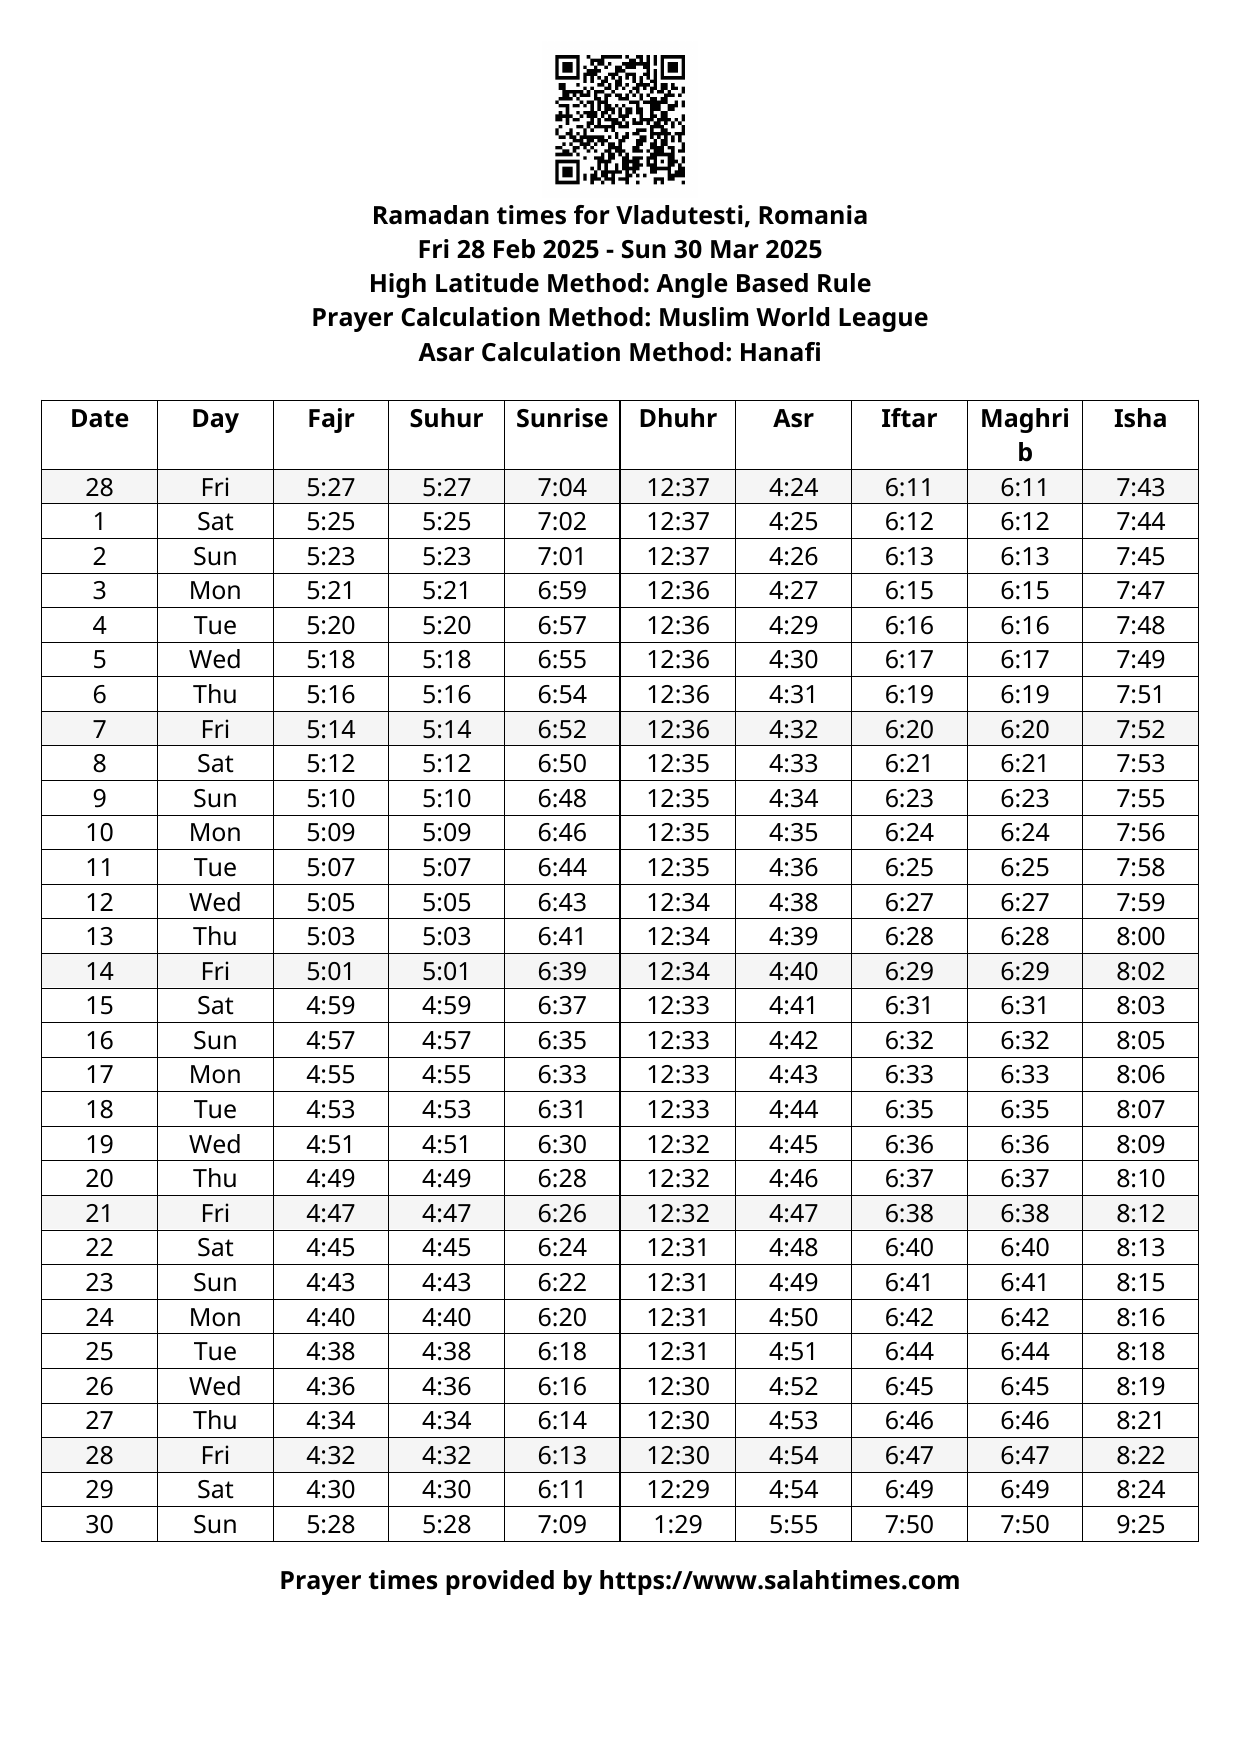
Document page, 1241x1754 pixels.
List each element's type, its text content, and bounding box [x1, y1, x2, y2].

table_cell 4:40 [274, 1300, 388, 1333]
table_cell Tue [158, 608, 273, 642]
table_cell 15 [42, 989, 157, 1022]
table_cell 6:55 [505, 643, 619, 676]
table_cell 6:41 [968, 1265, 1082, 1299]
table_cell 7:48 [1083, 608, 1198, 642]
table_cell 26 [42, 1369, 157, 1402]
table_cell 4:48 [736, 1231, 851, 1264]
table_cell 6:11 [968, 470, 1082, 503]
table_cell 4:29 [736, 608, 851, 642]
table_cell 9:25 [1083, 1507, 1198, 1541]
table_header Sunrise [505, 401, 619, 469]
table_cell 6:57 [505, 608, 619, 642]
table_cell 6:50 [505, 746, 619, 780]
table_header Dhuhr [621, 401, 735, 469]
table_cell Mon [158, 1058, 273, 1091]
table_cell 12:34 [621, 954, 735, 987]
table_cell 6:13 [852, 539, 967, 572]
table_cell 4:32 [389, 1438, 504, 1472]
table_cell 7:09 [505, 1507, 619, 1541]
table_cell 6:11 [505, 1473, 619, 1506]
table_cell 6:24 [968, 816, 1082, 849]
table_cell 4:30 [274, 1473, 388, 1506]
table_cell 23 [42, 1265, 157, 1299]
table_cell 6:33 [505, 1058, 619, 1091]
table_cell 12:31 [621, 1231, 735, 1264]
table_cell 8:15 [1083, 1265, 1198, 1299]
table_cell 7:58 [1083, 850, 1198, 884]
table_cell 7:50 [968, 1507, 1082, 1541]
table_cell 4:54 [736, 1438, 851, 1472]
table_cell Thu [158, 1404, 273, 1437]
text Asar Calculation Method: Hanafi [42, 334, 1198, 368]
table_cell 6:28 [968, 919, 1082, 953]
table_cell 6:46 [505, 816, 619, 849]
table_cell 6:15 [852, 574, 967, 607]
table_cell 4:38 [274, 1334, 388, 1368]
table_cell 5 [42, 643, 157, 676]
table_cell 7 [42, 712, 157, 745]
table_cell 6:38 [852, 1196, 967, 1229]
table_cell 12:35 [621, 746, 735, 780]
table_cell Sun [158, 539, 273, 572]
table_cell 6:47 [852, 1438, 967, 1472]
text Fri 28 Feb 2025 - Sun 30 Mar 2025 [42, 232, 1198, 266]
table_cell 5:14 [389, 712, 504, 745]
table_cell 8:13 [1083, 1231, 1198, 1264]
table_cell 8:09 [1083, 1127, 1198, 1160]
table_cell 6:43 [505, 885, 619, 918]
table_cell 5:18 [274, 643, 388, 676]
table_cell 4:25 [736, 504, 851, 538]
table_cell 4:30 [389, 1473, 504, 1506]
table_cell 5:21 [389, 574, 504, 607]
table_cell Thu [158, 1161, 273, 1195]
table_cell 4:26 [736, 539, 851, 572]
table_cell 20 [42, 1161, 157, 1195]
table_cell 12:31 [621, 1334, 735, 1368]
table_cell 12:35 [621, 850, 735, 884]
table_cell 5:16 [389, 677, 504, 711]
table_cell 4:51 [389, 1127, 504, 1160]
table_cell 8:00 [1083, 919, 1198, 953]
table_cell Mon [158, 1300, 273, 1333]
table_cell 7:50 [852, 1507, 967, 1541]
table_cell Mon [158, 574, 273, 607]
table_cell 6:22 [505, 1265, 619, 1299]
table_cell 12:32 [621, 1196, 735, 1229]
table_cell 4:54 [736, 1473, 851, 1506]
table_cell 5:55 [736, 1507, 851, 1541]
table_cell 4:38 [389, 1334, 504, 1368]
picture [542, 41, 699, 198]
table_cell 4:57 [274, 1023, 388, 1057]
table_cell 5:09 [274, 816, 388, 849]
table_cell 6:32 [968, 1023, 1082, 1057]
table_cell 29 [42, 1473, 157, 1506]
table_cell Sat [158, 989, 273, 1022]
table_cell 8:22 [1083, 1438, 1198, 1472]
table_cell 8:07 [1083, 1092, 1198, 1126]
table_cell 6:18 [505, 1334, 619, 1368]
table_cell Sat [158, 1473, 273, 1506]
table_cell 6:52 [505, 712, 619, 745]
table_cell 28 [42, 470, 157, 503]
table_cell 4:52 [736, 1369, 851, 1402]
table_header Fajr [274, 401, 388, 469]
table_cell 7:49 [1083, 643, 1198, 676]
table_cell 5:03 [274, 919, 388, 953]
table_cell Mon [158, 816, 273, 849]
table_cell 4:36 [389, 1369, 504, 1402]
table_cell 6:13 [968, 539, 1082, 572]
table_cell 5:18 [389, 643, 504, 676]
table_cell Sun [158, 1023, 273, 1057]
table_cell 8:05 [1083, 1023, 1198, 1057]
table_cell 8 [42, 746, 157, 780]
table_cell 4:49 [736, 1265, 851, 1299]
table_cell 6:35 [852, 1092, 967, 1126]
table_cell 7:01 [505, 539, 619, 572]
table_cell 8:18 [1083, 1334, 1198, 1368]
table_cell Sun [158, 1265, 273, 1299]
table_cell 8:12 [1083, 1196, 1198, 1229]
table_cell 12:37 [621, 504, 735, 538]
table_cell 4:51 [736, 1334, 851, 1368]
table_cell 25 [42, 1334, 157, 1368]
table_cell 4:49 [389, 1161, 504, 1195]
table_cell 6:40 [852, 1231, 967, 1264]
table_cell 9 [42, 781, 157, 814]
table_cell Fri [158, 1438, 273, 1472]
table_cell 5:03 [389, 919, 504, 953]
table_cell Thu [158, 919, 273, 953]
table_cell 4:39 [736, 919, 851, 953]
table_cell Sat [158, 1231, 273, 1264]
table_cell Tue [158, 1092, 273, 1126]
table_cell 6:17 [968, 643, 1082, 676]
table_cell 12:35 [621, 816, 735, 849]
table_cell 5:28 [274, 1507, 388, 1541]
table_cell 4:47 [274, 1196, 388, 1229]
table_cell 12:32 [621, 1161, 735, 1195]
table_cell Wed [158, 885, 273, 918]
table_cell 12:31 [621, 1300, 735, 1333]
table_cell 4:57 [389, 1023, 504, 1057]
table_cell 11 [42, 850, 157, 884]
table_cell 4:41 [736, 989, 851, 1022]
table_cell 6:13 [505, 1438, 619, 1472]
table_cell 6:29 [968, 954, 1082, 987]
table_cell 7:04 [505, 470, 619, 503]
table_cell 6:48 [505, 781, 619, 814]
table_cell 6:46 [852, 1404, 967, 1437]
table_cell 6:32 [852, 1023, 967, 1057]
table_cell 12:36 [621, 677, 735, 711]
table_cell 16 [42, 1023, 157, 1057]
table_cell 7:53 [1083, 746, 1198, 780]
table_cell 6:42 [968, 1300, 1082, 1333]
table_cell Sun [158, 781, 273, 814]
table_cell 7:02 [505, 504, 619, 538]
table_header Iftar [852, 401, 967, 469]
table_cell 4:31 [736, 677, 851, 711]
table_cell 6:23 [968, 781, 1082, 814]
table_cell 12:37 [621, 539, 735, 572]
table_cell Sat [158, 504, 273, 538]
table_cell 6:24 [852, 816, 967, 849]
table_cell 27 [42, 1404, 157, 1437]
text High Latitude Method: Angle Based Rule [42, 266, 1198, 300]
table_cell 14 [42, 954, 157, 987]
table_cell 4:49 [274, 1161, 388, 1195]
table_cell 13 [42, 919, 157, 953]
table_cell 5:14 [274, 712, 388, 745]
table_cell 8:10 [1083, 1161, 1198, 1195]
table_cell 12:36 [621, 643, 735, 676]
table_cell 5:10 [274, 781, 388, 814]
table_cell 6:20 [505, 1300, 619, 1333]
table_cell 7:59 [1083, 885, 1198, 918]
table_cell 21 [42, 1196, 157, 1229]
table_cell 4:53 [389, 1092, 504, 1126]
table_cell 12 [42, 885, 157, 918]
table_cell Fri [158, 470, 273, 503]
table_cell 6:14 [505, 1404, 619, 1437]
table_cell 6:24 [505, 1231, 619, 1264]
table_cell 6:36 [852, 1127, 967, 1160]
table_cell 7:56 [1083, 816, 1198, 849]
table_cell 4:45 [389, 1231, 504, 1264]
table_cell 6:20 [968, 712, 1082, 745]
table_cell 5:05 [274, 885, 388, 918]
table_cell 12:37 [621, 470, 735, 503]
text Prayer Calculation Method: Muslim World League [42, 300, 1198, 334]
table_cell 6:37 [968, 1161, 1082, 1195]
table_cell 4:33 [736, 746, 851, 780]
table_cell 6:37 [505, 989, 619, 1022]
table_cell 12:34 [621, 919, 735, 953]
table_cell 4:36 [736, 850, 851, 884]
table_cell 12:33 [621, 1058, 735, 1091]
table_cell 5:27 [274, 470, 388, 503]
table_cell 28 [42, 1438, 157, 1472]
table_cell 6:29 [852, 954, 967, 987]
table_cell 6:45 [852, 1369, 967, 1402]
table_cell 4:43 [389, 1265, 504, 1299]
table_cell 6:33 [852, 1058, 967, 1091]
table_cell 6:20 [852, 712, 967, 745]
table_cell 5:20 [274, 608, 388, 642]
table_cell Thu [158, 677, 273, 711]
table_cell 4:53 [274, 1092, 388, 1126]
table_cell 6:44 [968, 1334, 1082, 1368]
table_cell Wed [158, 1127, 273, 1160]
table_cell 5:01 [389, 954, 504, 987]
table_cell 7:52 [1083, 712, 1198, 745]
table_cell 5:25 [274, 504, 388, 538]
table_cell 4:47 [736, 1196, 851, 1229]
table_cell 18 [42, 1092, 157, 1126]
table_cell 6:59 [505, 574, 619, 607]
table_cell Tue [158, 1334, 273, 1368]
table_cell 6:15 [968, 574, 1082, 607]
table_cell 5:23 [274, 539, 388, 572]
table_cell 6:42 [852, 1300, 967, 1333]
table_cell 6:23 [852, 781, 967, 814]
table_cell 6:25 [852, 850, 967, 884]
table_cell 6:33 [968, 1058, 1082, 1091]
table_cell 4:55 [274, 1058, 388, 1091]
table_cell 30 [42, 1507, 157, 1541]
table_cell 12:30 [621, 1438, 735, 1472]
table_cell 12:36 [621, 712, 735, 745]
table_cell 4:44 [736, 1092, 851, 1126]
table_cell Sun [158, 1507, 273, 1541]
table_cell 5:28 [389, 1507, 504, 1541]
table_cell 6:12 [852, 504, 967, 538]
table_cell 6:37 [852, 1161, 967, 1195]
table_cell 5:21 [274, 574, 388, 607]
table_cell Sat [158, 746, 273, 780]
table_cell 4:43 [736, 1058, 851, 1091]
table_cell 7:55 [1083, 781, 1198, 814]
table_cell 6:28 [505, 1161, 619, 1195]
table_cell 7:44 [1083, 504, 1198, 538]
table_cell 5:10 [389, 781, 504, 814]
table_cell 5:01 [274, 954, 388, 987]
table_cell 6:44 [505, 850, 619, 884]
table_cell 6:41 [852, 1265, 967, 1299]
table_cell 8:02 [1083, 954, 1198, 987]
table_cell 5:23 [389, 539, 504, 572]
table_cell 22 [42, 1231, 157, 1264]
text Ramadan times for Vladutesti, Romania [42, 198, 1198, 232]
table_cell 4:38 [736, 885, 851, 918]
table_cell 12:30 [621, 1369, 735, 1402]
table_cell Fri [158, 954, 273, 987]
table_cell 5:07 [274, 850, 388, 884]
table_header Isha [1083, 401, 1198, 469]
table_cell 12:31 [621, 1265, 735, 1299]
table_cell 6:25 [968, 850, 1082, 884]
table_cell 6:47 [968, 1438, 1082, 1472]
table_cell 6:21 [968, 746, 1082, 780]
table_cell 19 [42, 1127, 157, 1160]
table_cell 6:40 [968, 1231, 1082, 1264]
table_cell 6:49 [852, 1473, 967, 1506]
table_header Maghrib [968, 401, 1082, 469]
table_cell 6:26 [505, 1196, 619, 1229]
table_cell 4:43 [274, 1265, 388, 1299]
table_cell 12:34 [621, 885, 735, 918]
table_cell 5:07 [389, 850, 504, 884]
table_cell Fri [158, 1196, 273, 1229]
table_cell 1:29 [621, 1507, 735, 1541]
table_cell 4:59 [274, 989, 388, 1022]
table_cell 4:24 [736, 470, 851, 503]
table_cell 6:19 [852, 677, 967, 711]
table_cell 12:29 [621, 1473, 735, 1506]
table_cell 4:45 [274, 1231, 388, 1264]
table_header Date [42, 401, 157, 469]
table_cell 12:32 [621, 1127, 735, 1160]
table_cell 24 [42, 1300, 157, 1333]
table_cell 6:44 [852, 1334, 967, 1368]
table_cell 5:16 [274, 677, 388, 711]
table_cell 4:27 [736, 574, 851, 607]
table_cell 4:40 [389, 1300, 504, 1333]
table_cell 17 [42, 1058, 157, 1091]
table_cell 6:31 [505, 1092, 619, 1126]
table_cell 6:16 [968, 608, 1082, 642]
table_header Asr [736, 401, 851, 469]
table_cell 6:27 [968, 885, 1082, 918]
table_cell 4:35 [736, 816, 851, 849]
table_cell Wed [158, 643, 273, 676]
table_cell 6:17 [852, 643, 967, 676]
table_cell 6:16 [505, 1369, 619, 1402]
table_cell 6:31 [852, 989, 967, 1022]
table_cell 6:35 [505, 1023, 619, 1057]
table_cell 8:21 [1083, 1404, 1198, 1437]
table_cell 4:42 [736, 1023, 851, 1057]
table_cell 5:09 [389, 816, 504, 849]
table_cell 4:32 [736, 712, 851, 745]
table_cell 6:27 [852, 885, 967, 918]
text Prayer times provided by https://www.salahtimes.com [42, 1563, 1198, 1597]
table_cell 4:32 [274, 1438, 388, 1472]
table_cell 6:19 [968, 677, 1082, 711]
table_cell 6:31 [968, 989, 1082, 1022]
table_cell 4:46 [736, 1161, 851, 1195]
table_cell 6:46 [968, 1404, 1082, 1437]
table_cell 4:34 [736, 781, 851, 814]
table_cell 4:34 [274, 1404, 388, 1437]
table_cell Tue [158, 850, 273, 884]
table_cell 4:45 [736, 1127, 851, 1160]
table_cell 6:38 [968, 1196, 1082, 1229]
table_cell 7:47 [1083, 574, 1198, 607]
table_cell 5:25 [389, 504, 504, 538]
table_cell 5:12 [389, 746, 504, 780]
table_cell 8:06 [1083, 1058, 1198, 1091]
table_cell 12:35 [621, 781, 735, 814]
table_cell 4:36 [274, 1369, 388, 1402]
table_cell 4:51 [274, 1127, 388, 1160]
table_cell 5:05 [389, 885, 504, 918]
table_cell 6:36 [968, 1127, 1082, 1160]
table_cell 5:20 [389, 608, 504, 642]
table_cell 6:54 [505, 677, 619, 711]
table_cell 1 [42, 504, 157, 538]
table_cell 6 [42, 677, 157, 711]
table_cell 12:36 [621, 608, 735, 642]
table_cell 6:28 [852, 919, 967, 953]
table_cell 8:24 [1083, 1473, 1198, 1506]
table_cell 4:53 [736, 1404, 851, 1437]
table_cell 6:12 [968, 504, 1082, 538]
table_cell 3 [42, 574, 157, 607]
table_cell 4 [42, 608, 157, 642]
table_cell 7:51 [1083, 677, 1198, 711]
table_cell Fri [158, 712, 273, 745]
table_cell 6:30 [505, 1127, 619, 1160]
table_cell 4:59 [389, 989, 504, 1022]
table_cell 2 [42, 539, 157, 572]
table_cell 12:30 [621, 1404, 735, 1437]
table_cell Wed [158, 1369, 273, 1402]
table_cell 6:45 [968, 1369, 1082, 1402]
table_cell 10 [42, 816, 157, 849]
table_cell 7:45 [1083, 539, 1198, 572]
table_cell 6:41 [505, 919, 619, 953]
table_cell 7:43 [1083, 470, 1198, 503]
table_header Day [158, 401, 273, 469]
table_cell 4:55 [389, 1058, 504, 1091]
table_cell 4:50 [736, 1300, 851, 1333]
table_cell 4:47 [389, 1196, 504, 1229]
table_cell 6:49 [968, 1473, 1082, 1506]
table_cell 12:33 [621, 989, 735, 1022]
table_cell 6:21 [852, 746, 967, 780]
table_cell 12:33 [621, 1092, 735, 1126]
table_cell 8:19 [1083, 1369, 1198, 1402]
table_cell 8:16 [1083, 1300, 1198, 1333]
table_cell 6:39 [505, 954, 619, 987]
table_cell 6:35 [968, 1092, 1082, 1126]
table_cell 6:11 [852, 470, 967, 503]
table_cell 8:03 [1083, 989, 1198, 1022]
table_header Suhur [389, 401, 504, 469]
table_cell 5:27 [389, 470, 504, 503]
table_cell 4:34 [389, 1404, 504, 1437]
table_cell 4:40 [736, 954, 851, 987]
table_cell 12:36 [621, 574, 735, 607]
table_cell 4:30 [736, 643, 851, 676]
table_cell 5:12 [274, 746, 388, 780]
table_cell 12:33 [621, 1023, 735, 1057]
table_cell 6:16 [852, 608, 967, 642]
